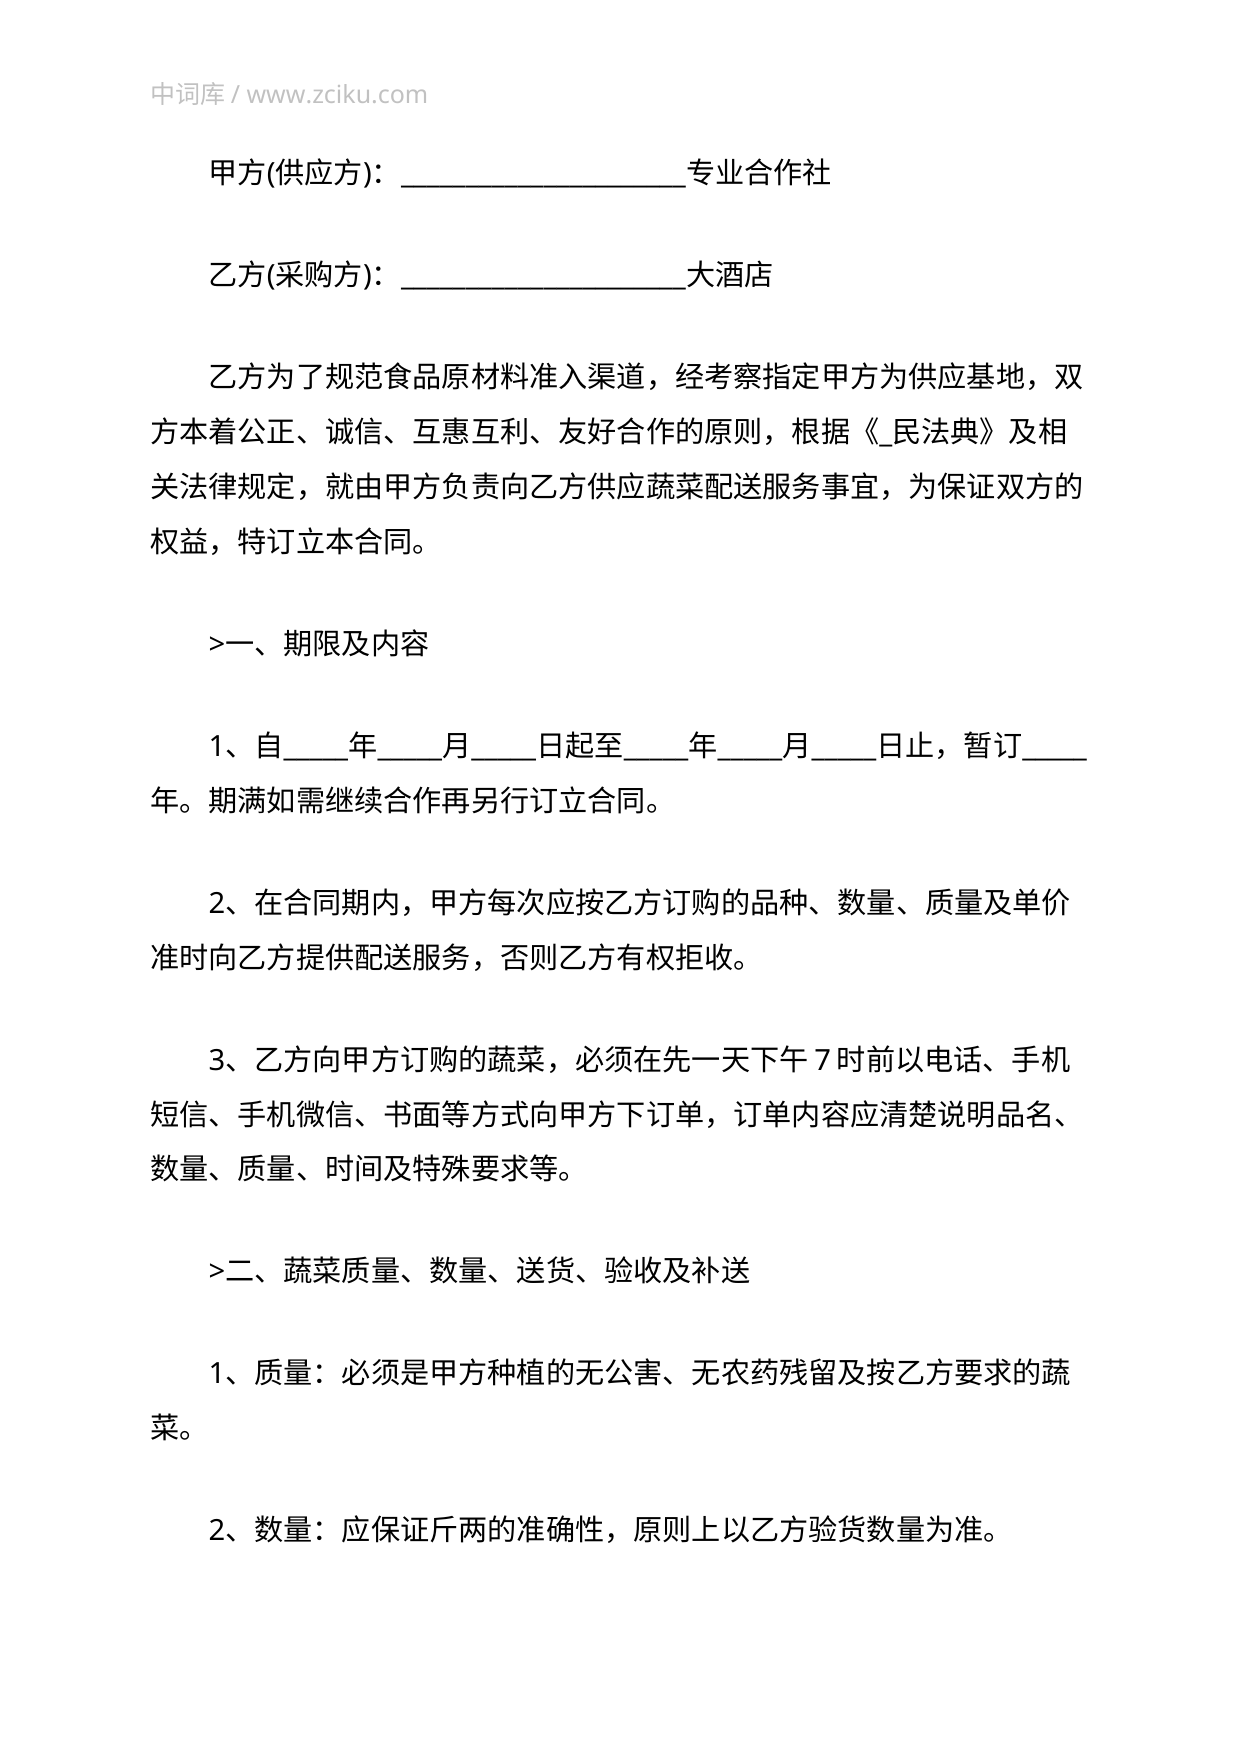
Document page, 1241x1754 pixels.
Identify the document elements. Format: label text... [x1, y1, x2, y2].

text >二、蔬菜质量、数量、送货、验收及补送 [150, 1248, 1090, 1290]
text 乙方(采购方)：______________________大酒店 [150, 252, 1090, 294]
text 2、在合同期内，甲方每次应按乙方订购的品种、数量、质量及单价准时向乙方提供配送服务，否则乙方有权拒收。 [150, 879, 1090, 977]
text 甲方(供应方)：______________________专业合作社 [150, 150, 1090, 192]
text 3、乙方向甲方订购的蔬菜，必须在先一天下午7时前以电话、手机短信、手机微信、书面等方式向甲方下订单，订单内容应清楚说明品名、数量、质量、时间及特殊要求等。 [150, 1036, 1090, 1188]
text >一、期限及内容 [150, 621, 1090, 663]
text 乙方为了规范食品原材料准入渠道，经考察指定甲方为供应基地，双方本着公正、诚信、互惠互利、友好合作的原则，根据《_民法典》及相关法律规定，就由甲方负责向乙方供应蔬菜配送服务事宜，为保证双方的权益，特订立本合同。 [150, 354, 1090, 561]
text 2、数量：应保证斤两的准确性，原则上以乙方验货数量为准。 [150, 1506, 1090, 1549]
text 1、质量：必须是甲方种植的无公害、无农药残留及按乙方要求的蔬菜。 [150, 1350, 1090, 1447]
text 1、自_____年_____月_____日起至_____年_____月_____日止，暂订_____年。期满如需继续合作再另行订立合同。 [150, 722, 1090, 820]
